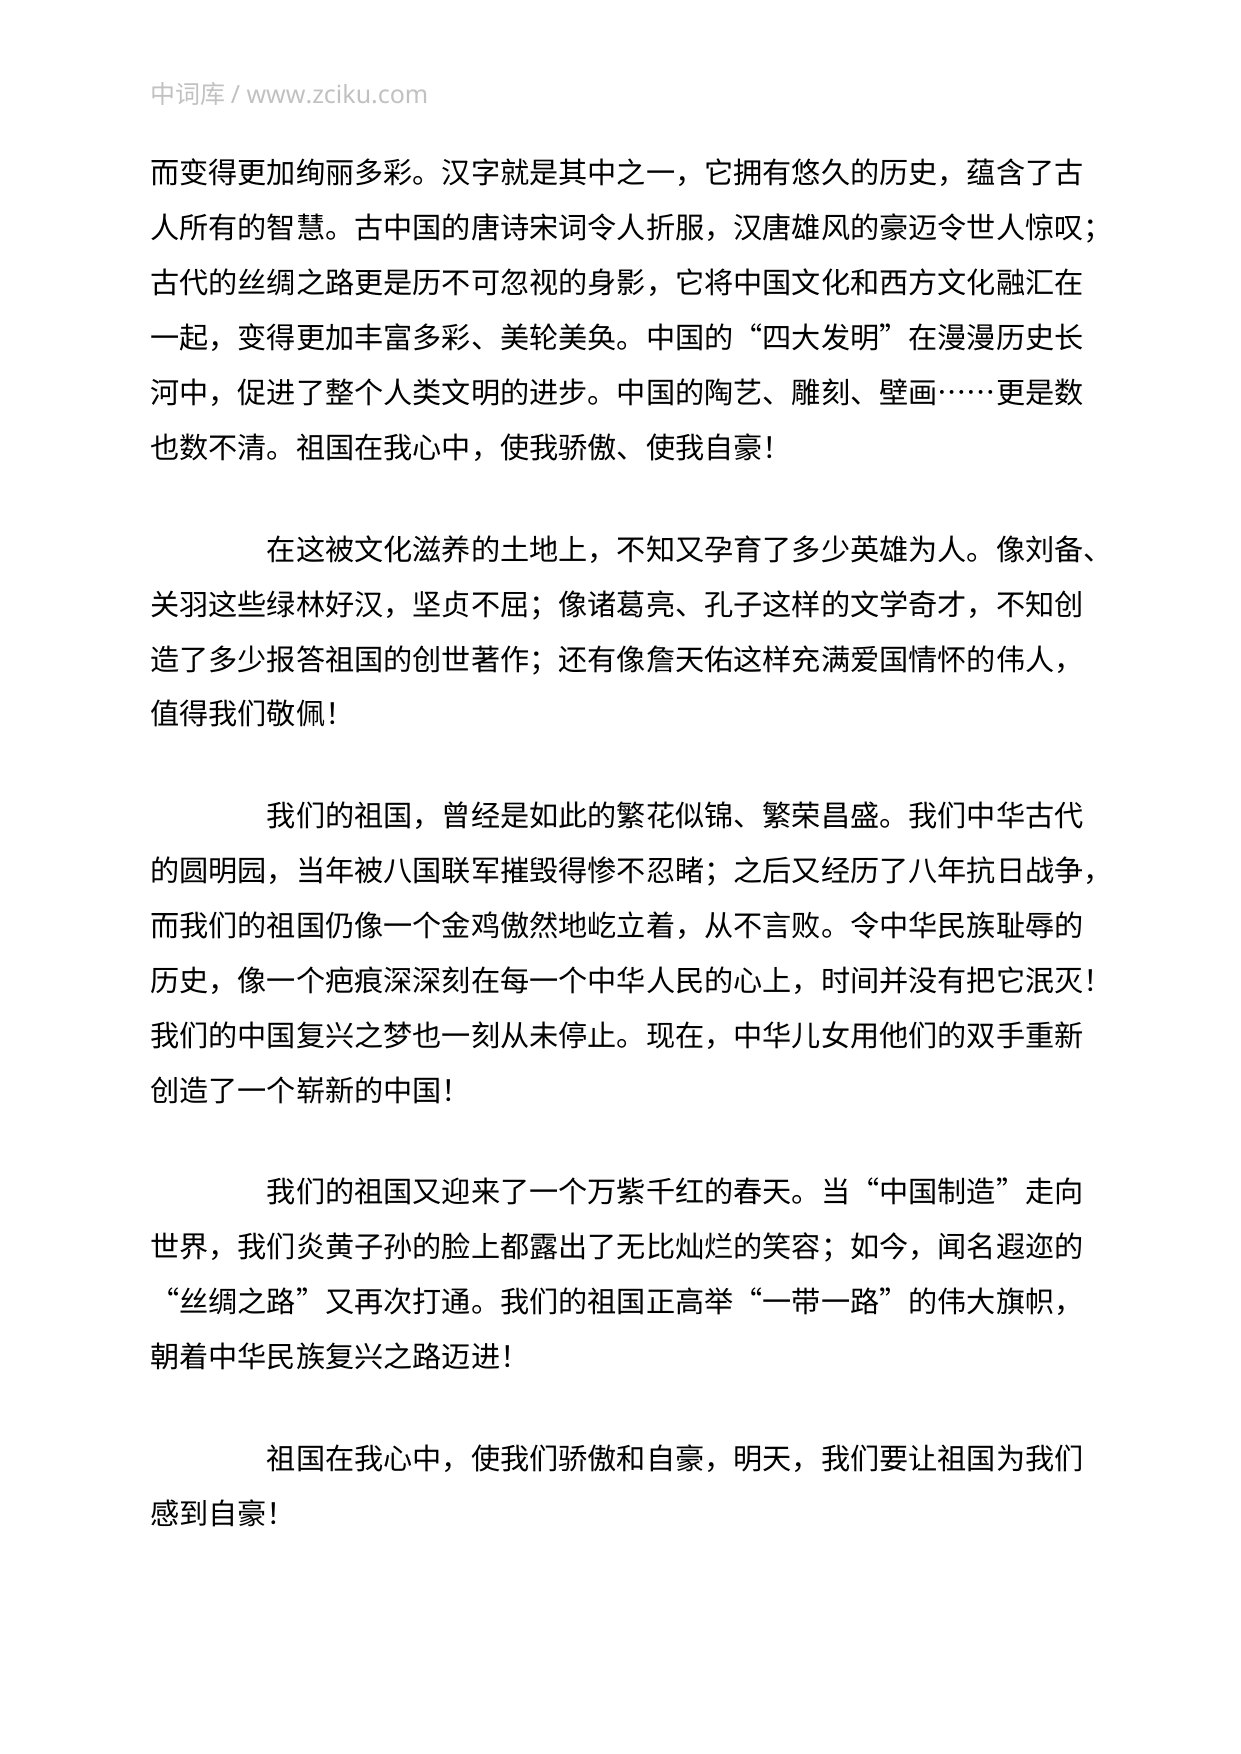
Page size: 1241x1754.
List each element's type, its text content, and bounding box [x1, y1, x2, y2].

text 在这被文化滋养的土地上，不知又孕育了多少英雄为人。像刘备、关羽这些绿林好汉，坚贞不屈；像诸葛亮、孔子这样的文学奇才，不知创造了多少报答祖国的创世著作；还有像詹天佑这样充满爱国情怀的伟人，值得我们敬佩！ [150, 526, 1090, 733]
text 祖国在我心中，使我们骄傲和自豪，明天，我们要让祖国为我们感到自豪！ [150, 1435, 1090, 1533]
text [150, 150, 1090, 467]
text 我们的祖国又迎来了一个万紫千红的春天。当“中国制造”走向世界，我们炎黄子孙的脸上都露出了无比灿烂的笑容；如今，闻名遐迩的“丝绸之路”又再次打通。我们的祖国正高举“一带一路”的伟大旗帜，朝着中华民族复兴之路迈进！ [150, 1169, 1090, 1376]
text 我们的祖国，曾经是如此的繁花似锦、繁荣昌盛。我们中华古代的圆明园，当年被八国联军摧毁得惨不忍睹；之后又经历了八年抗日战争，而我们的祖国仍像一个金鸡傲然地屹立着，从不言败。令中华民族耻辱的历史，像一个疤痕深深刻在每一个中华人民的心上，时间并没有把它泯灭！我们的中国复兴之梦也一刻从未停止。现在，中华儿女用他们的双手重新创造了一个崭新的中国！ [150, 793, 1090, 1109]
